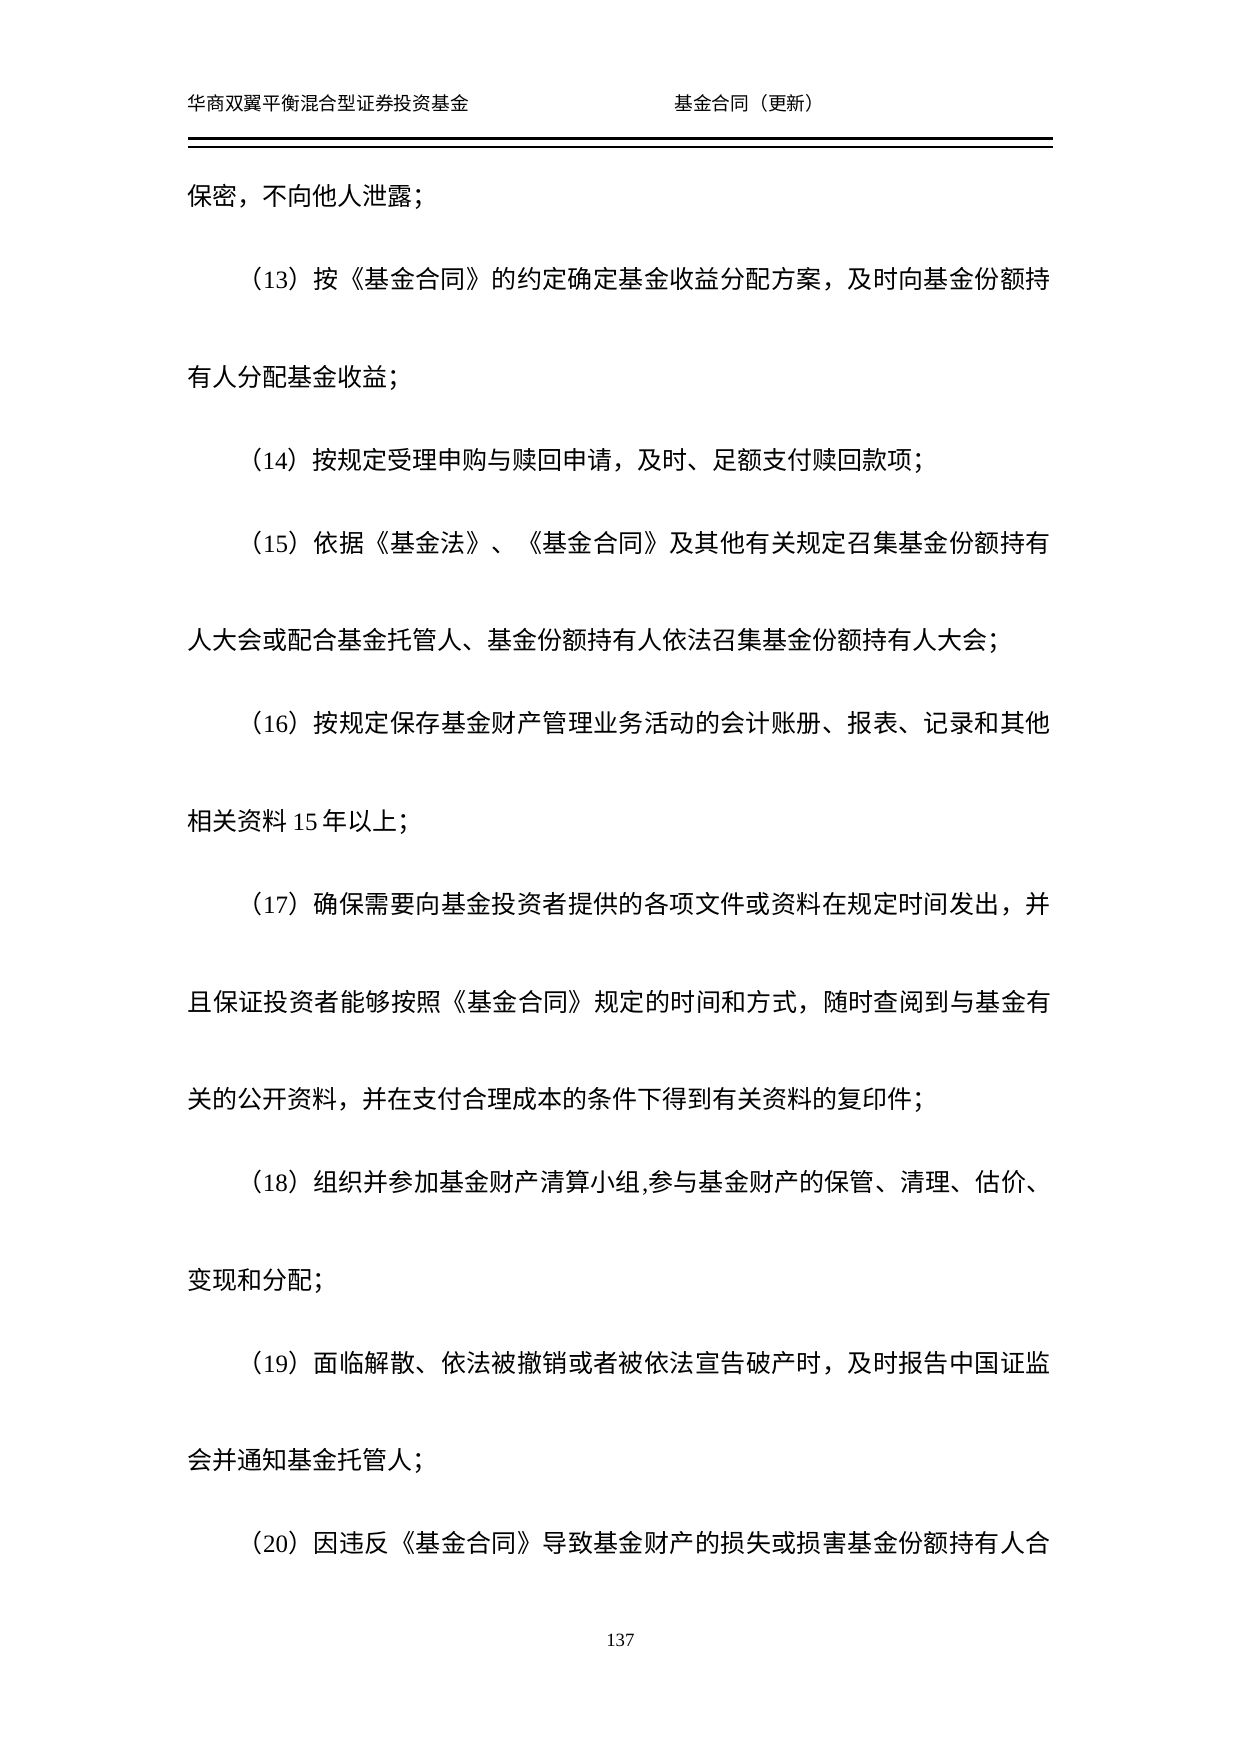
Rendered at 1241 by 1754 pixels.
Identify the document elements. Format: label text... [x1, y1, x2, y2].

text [187, 1509, 1053, 1574]
text （13）按《基金合同》的约定确定基金收益分配方案，及时向基金份额持有人分配基金收益； [187, 245, 1053, 408]
text （17）确保需要向基金投资者提供的各项文件或资料在规定时间发出，并且保证投资者能够按照《基金合同》规定的时间和方式，随时查阅到与基金有关的公开资料，并在支付合理成本的条件下得到有关资料的复印件； [187, 870, 1053, 1130]
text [187, 162, 1053, 227]
text （15）依据《基金法》、《基金合同》及其他有关规定召集基金份额持有人大会或配合基金托管人、基金份额持有人依法召集基金份额持有人大会； [187, 509, 1053, 671]
text （19）面临解散、依法被撤销或者被依法宣告破产时，及时报告中国证监会并通知基金托管人； [187, 1329, 1053, 1491]
text （18）组织并参加基金财产清算小组,参与基金财产的保管、清理、估价、变现和分配； [187, 1148, 1053, 1311]
text （16）按规定保存基金财产管理业务活动的会计账册、报表、记录和其他相关资料15年以上； [187, 689, 1053, 852]
text （14）按规定受理申购与赎回申请，及时、足额支付赎回款项； [187, 426, 1053, 491]
